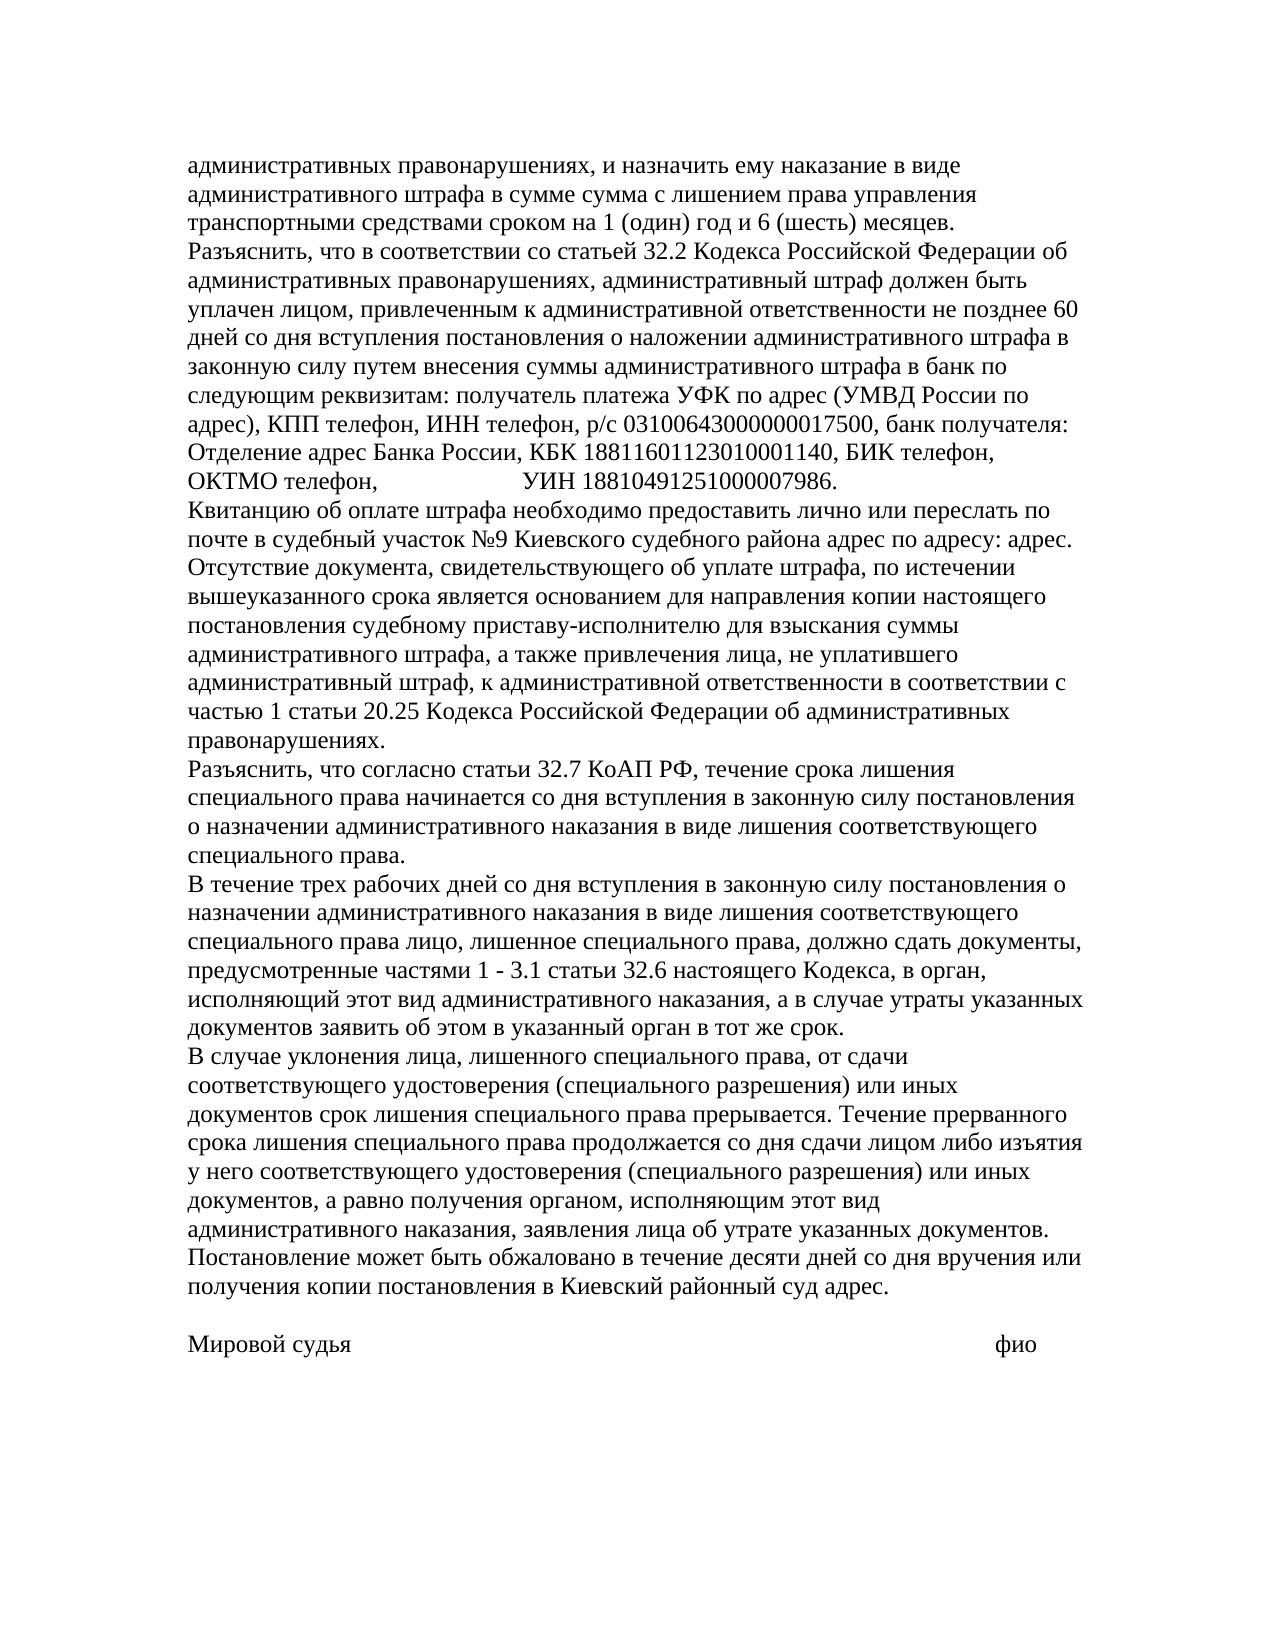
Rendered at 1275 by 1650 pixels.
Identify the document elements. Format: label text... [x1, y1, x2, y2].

text В течение трех рабочих дней со дня вступления в законную силу постановления о назначении административного наказания в виде лишения соответствующего специального права лицо, лишенное специального права, должно сдать документы, предусмотренные частями 1 - 3.1 статьи 32.6 настоящего Кодекса, в орган, исполняющий этот вид административного наказания, а в случае утраты указанных документов заявить об этом в указанный орган в тот же срок. [187, 869, 1087, 1041]
text Мировой судья фио [187, 1329, 1087, 1357]
text Разъяснить, что в соответствии со статьей 32.2 Кодекса Российской Федерации об административных правонарушениях, административный штраф должен быть уплачен лицом, привлеченным к административной ответственности не позднее 60 дней со дня вступления постановления о наложении административного штрафа в законную силу путем внесения суммы административного штрафа в банк по следующим реквизитам: получатель платежа УФК по адрес (УМВД России по адрес), КПП телефон, ИНН телефон, р/с 03100643000000017500, банк получателя: Отделение адрес Банка России, КБК 18811601123010001140, БИК телефон, ОКТМО телефон, УИН 18810491251000007986. [187, 236, 1087, 495]
text Постановление может быть обжаловано в течение десяти дней со дня вручения или получения копии постановления в Киевский районный суд адрес. [187, 1242, 1087, 1300]
text Разъяснить, что согласно статьи 32.7 КоАП РФ, течение срока лишения специального права начинается со дня вступления в законную силу постановления о назначении административного наказания в виде лишения соответствующего специального права. [187, 754, 1087, 869]
text В случае уклонения лица, лишенного специального права, от сдачи соответствующего удостоверения (специального разрешения) или иных документов срок лишения специального права прерывается. Течение прерванного срока лишения специального права продолжается со дня сдачи лицом либо изъятия у него соответствующего удостоверения (специального разрешения) или иных документов, а равно получения органом, исполняющим этот вид административного наказания, заявления лица об утрате указанных документов. [187, 1041, 1087, 1242]
text Квитанцию об оплате штрафа необходимо предоставить лично или переслать по почте в судебный участок №9 Киевского судебного района адрес по адресу: адрес. [187, 495, 1087, 552]
text Отсутствие документа, свидетельствующего об уплате штрафа, по истечении вышеуказанного срока является основанием для направления копии настоящего постановления судебному приставу-исполнителю для взыскания суммы административного штрафа, а также привлечения лица, не уплатившего административный штраф, к административной ответственности в соответствии с частью 1 статьи 20.25 Кодекса Российской Федерации об административных правонарушениях. [187, 552, 1087, 754]
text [187, 150, 1087, 236]
